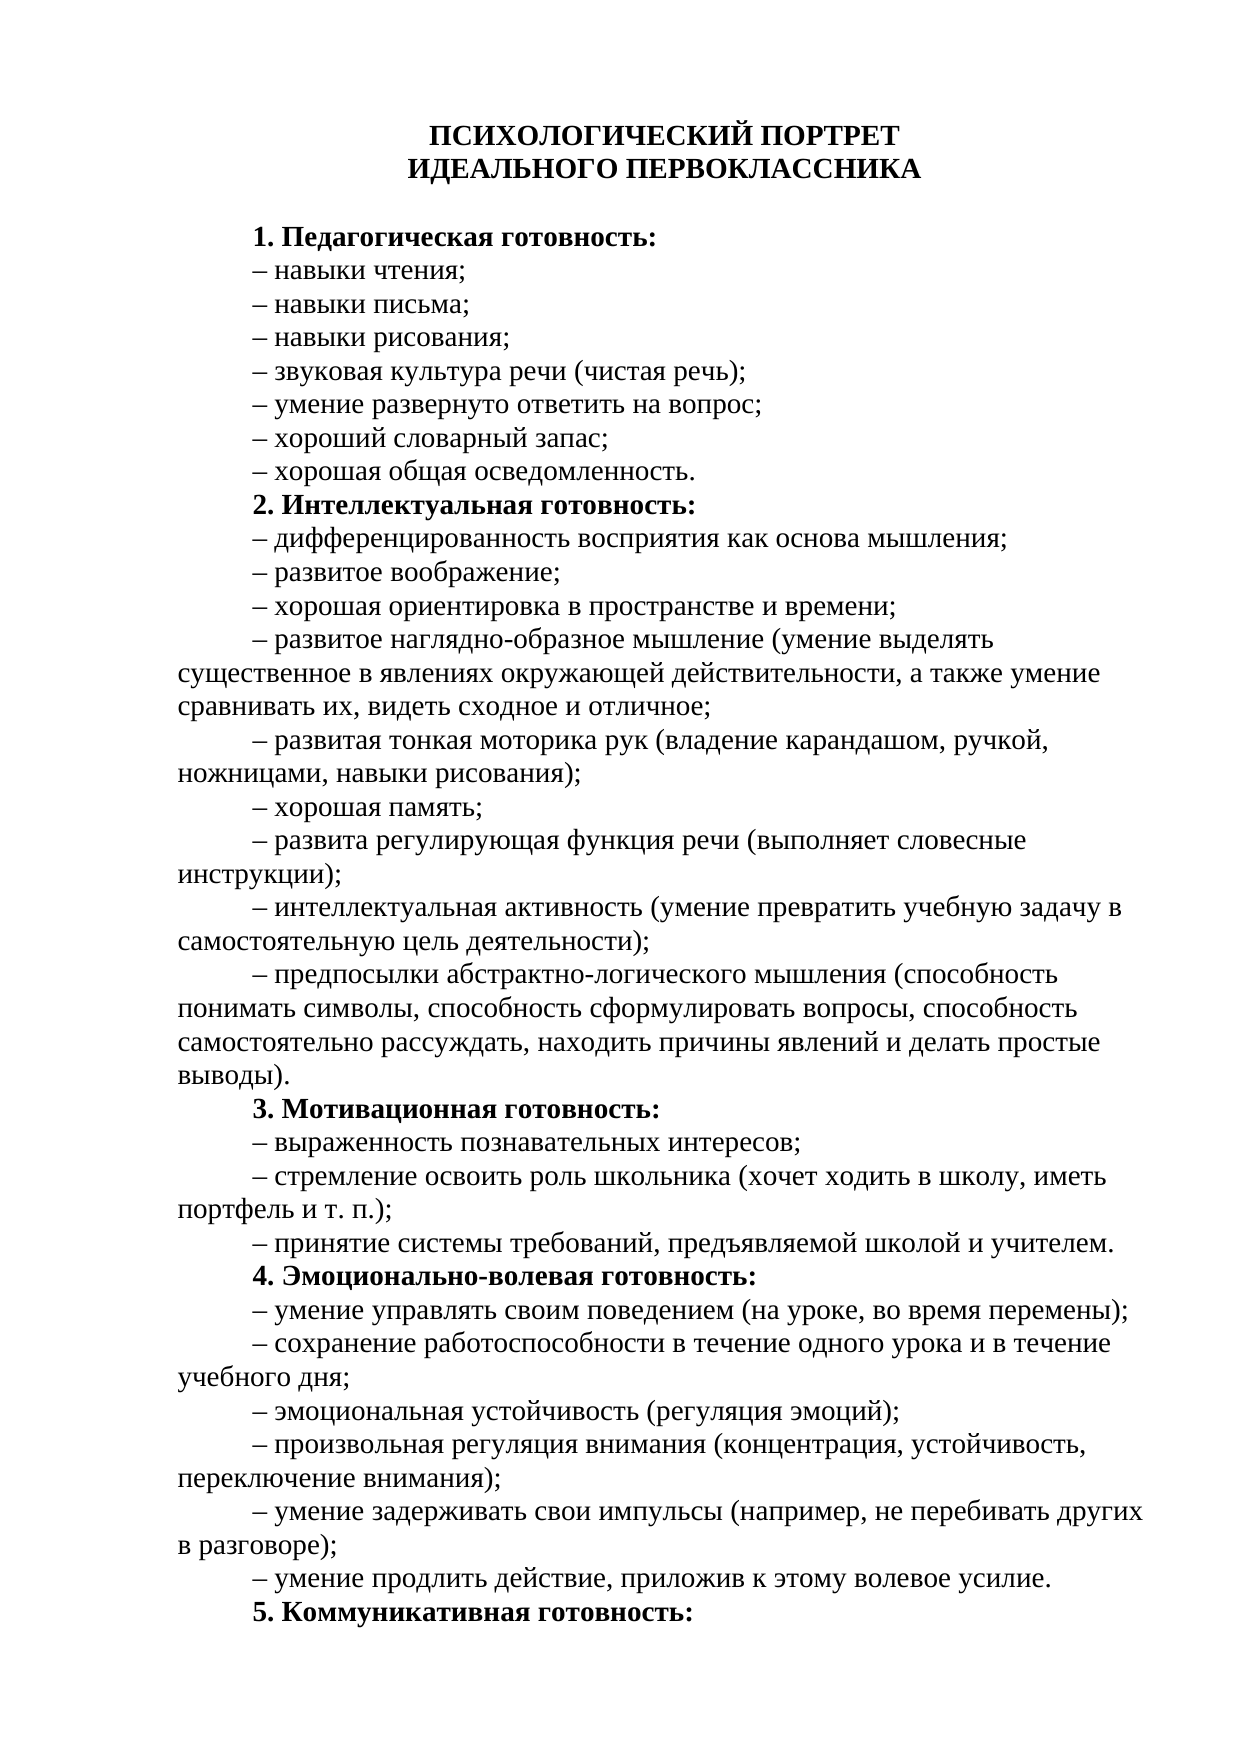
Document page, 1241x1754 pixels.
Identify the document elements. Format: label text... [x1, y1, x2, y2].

text – навыки рисования; [177, 319, 1152, 353]
text – развитая тонкая моторика рук (владение карандашом, ручкой, ножницами, навыки рисования); [177, 722, 1152, 789]
text – хороший словарный запас; [177, 420, 1152, 453]
text 2. Интеллектуальная готовность: [177, 487, 1152, 521]
text – навыки чтения; [177, 252, 1152, 286]
text – развитое воображение; [177, 554, 1152, 588]
text – хорошая ориентировка в пространстве и времени; [177, 588, 1152, 621]
text 1. Педагогическая готовность: [177, 219, 1152, 252]
text – умение управлять своим поведением (на уроке, во время перемены); [177, 1292, 1152, 1326]
text – навыки письма; [177, 286, 1152, 319]
text 3. Мотивационная готовность: [177, 1091, 1152, 1124]
text 4. Эмоционально-волевая готовность: [177, 1258, 1152, 1292]
text ПСИХОЛОГИЧЕСКИЙ ПОРТРЕТ [177, 118, 1152, 152]
text – произвольная регуляция внимания (концентрация, устойчивость, переключение внимания); [177, 1426, 1152, 1493]
text – умение продлить действие, приложив к этому волевое усилие. [177, 1560, 1152, 1594]
text – развитое наглядно-образное мышление (умение выделять существенное в явлениях окружающей действительности, а также умение сравнивать их, видеть сходное и отличное; [177, 621, 1152, 722]
text – звуковая культура речи (чистая речь); [177, 353, 1152, 386]
text – умение развернуто ответить на вопрос; [177, 386, 1152, 420]
text – стремление освоить роль школьника (хочет ходить в школу, иметь портфель и т. п.); [177, 1158, 1152, 1225]
text – умение задерживать свои импульсы (например, не перебивать других в разговоре); [177, 1493, 1152, 1560]
text – хорошая общая осведомленность. [177, 453, 1152, 487]
text – сохранение работоспособности в течение одного урока и в течение учебного дня; [177, 1326, 1152, 1393]
text 5. Коммуникативная готовность: [177, 1594, 1152, 1627]
text – предпосылки абстрактно-логического мышления (способность понимать символы, способность сформулировать вопросы, способность самостоятельно рассуждать, находить причины явлений и делать простые выводы). [177, 957, 1152, 1091]
text – хорошая память; [177, 789, 1152, 822]
text – принятие системы требований, предъявляемой школой и учителем. [177, 1225, 1152, 1258]
text – эмоциональная устойчивость (регуляция эмоций); [177, 1393, 1152, 1426]
text ИДЕАЛЬНОГО ПЕРВОКЛАССНИКА [177, 152, 1152, 185]
text – выраженность познавательных интересов; [177, 1124, 1152, 1158]
text – дифференцированность восприятия как основа мышления; [177, 521, 1152, 554]
text – развита регулирующая функция речи (выполняет словесные инструкции); [177, 822, 1152, 889]
text – интеллектуальная активность (умение превратить учебную задачу в самостоятельную цель деятельности); [177, 889, 1152, 957]
